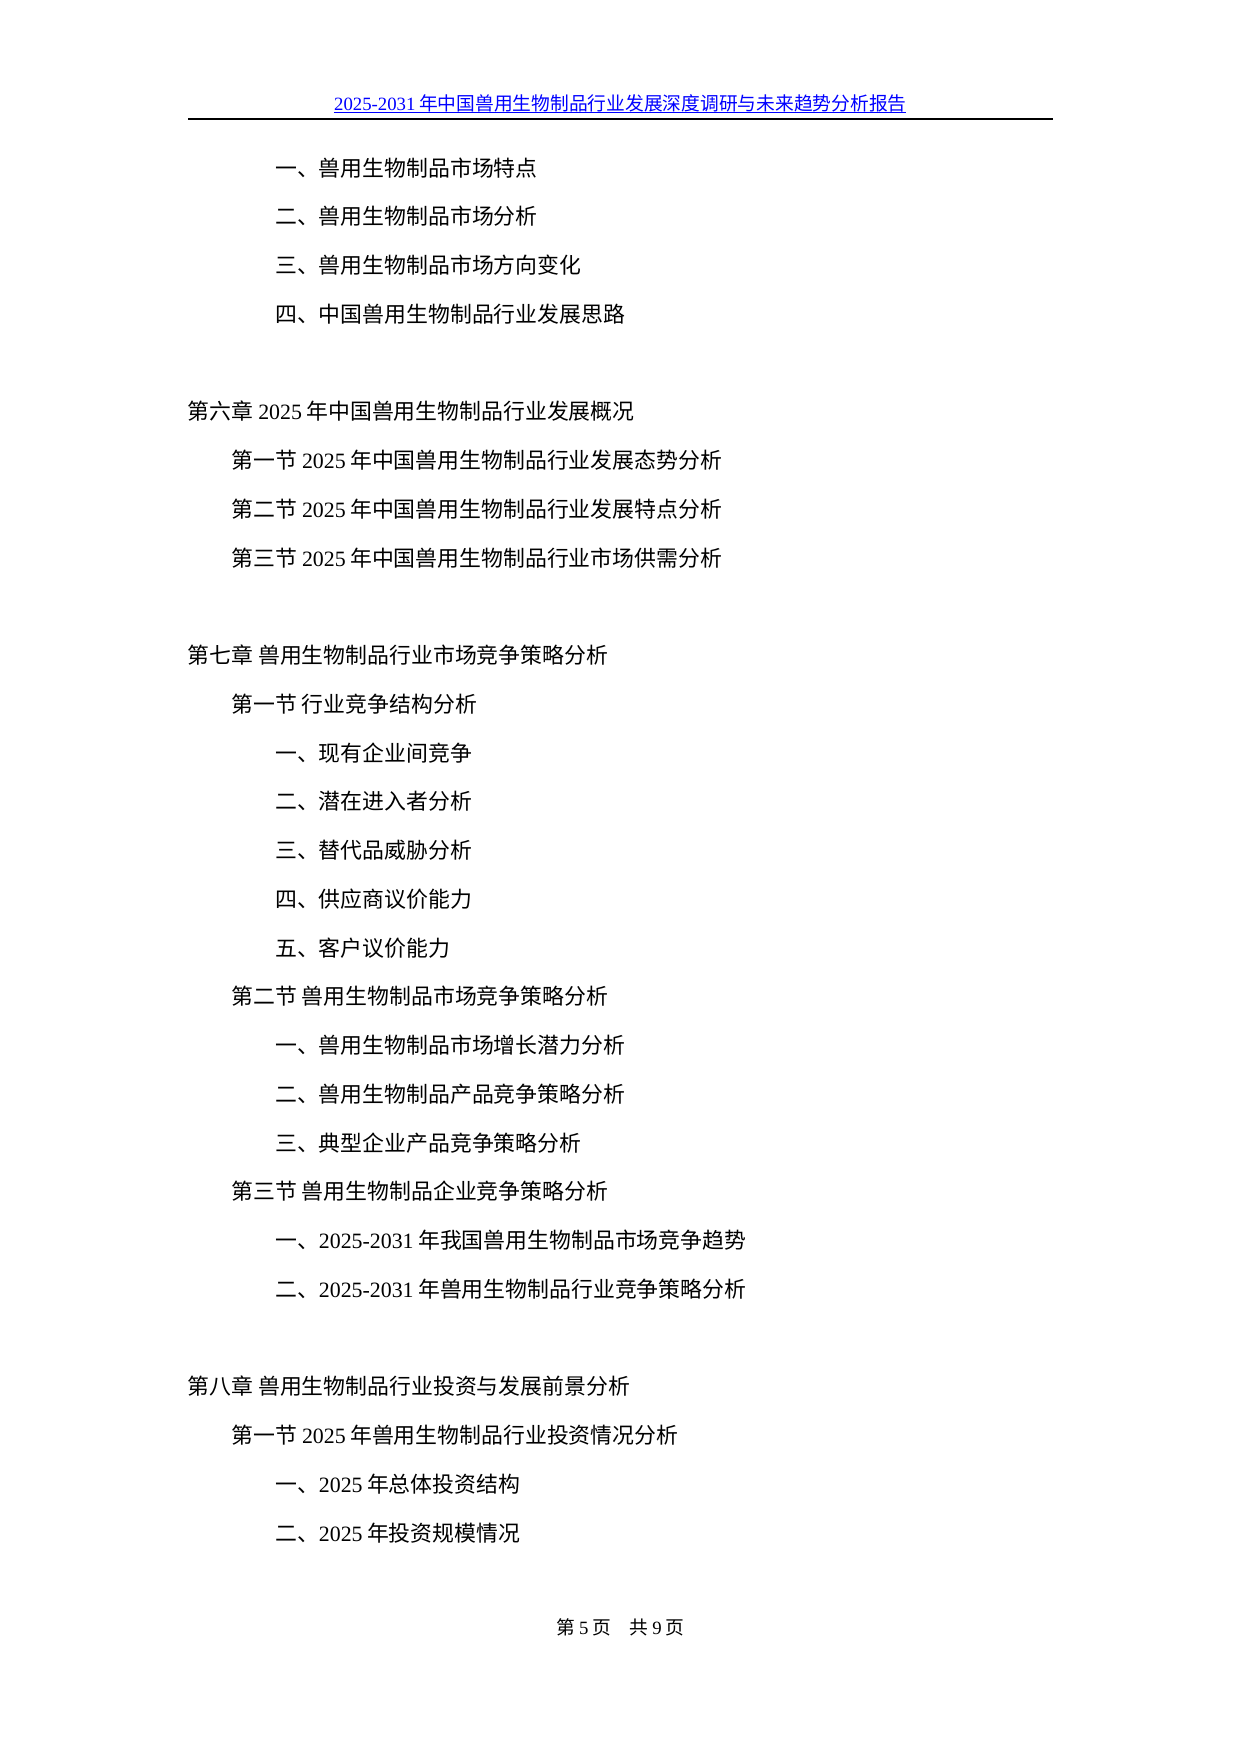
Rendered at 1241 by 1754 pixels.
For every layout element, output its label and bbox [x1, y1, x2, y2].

text [187, 150, 1053, 1548]
